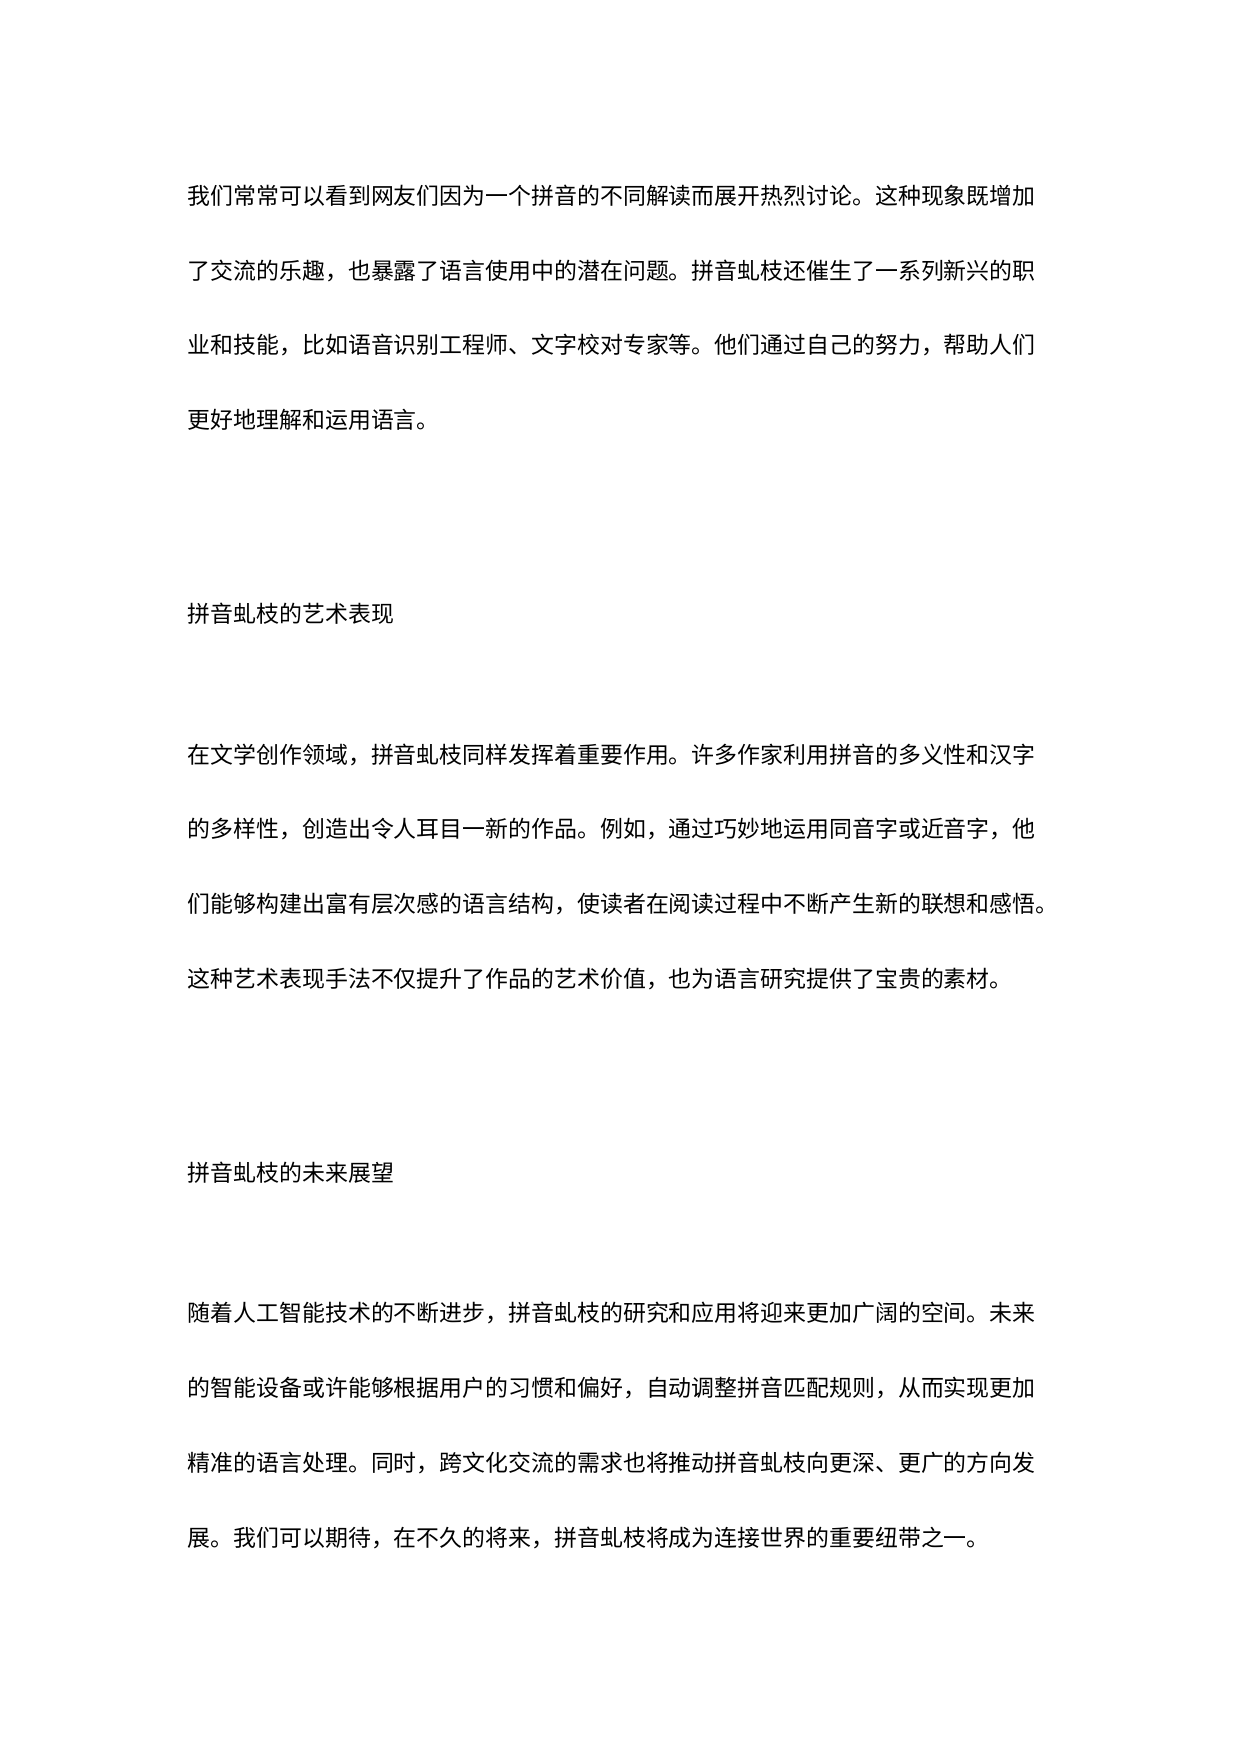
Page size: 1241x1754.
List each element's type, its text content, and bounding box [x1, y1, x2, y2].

text 拼音虬枝的艺术表现 [187, 580, 1053, 645]
text 拼音虬枝的未来展望 [187, 1139, 1053, 1204]
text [187, 162, 1053, 451]
text 在文学创作领域，拼音虬枝同样发挥着重要作用。许多作家利用拼音的多义性和汉字的多样性，创造出令人耳目一新的作品。例如，通过巧妙地运用同音字或近音字，他们能够构建出富有层次感的语言结构，使读者在阅读过程中不断产生新的联想和感悟。这种艺术表现手法不仅提升了作品的艺术价值，也为语言研究提供了宝贵的素材。 [187, 721, 1053, 1010]
text 随着人工智能技术的不断进步，拼音虬枝的研究和应用将迎来更加广阔的空间。未来的智能设备或许能够根据用户的习惯和偏好，自动调整拼音匹配规则，从而实现更加精准的语言处理。同时，跨文化交流的需求也将推动拼音虬枝向更深、更广的方向发展。我们可以期待，在不久的将来，拼音虬枝将成为连接世界的重要纽带之一。 [187, 1279, 1053, 1568]
